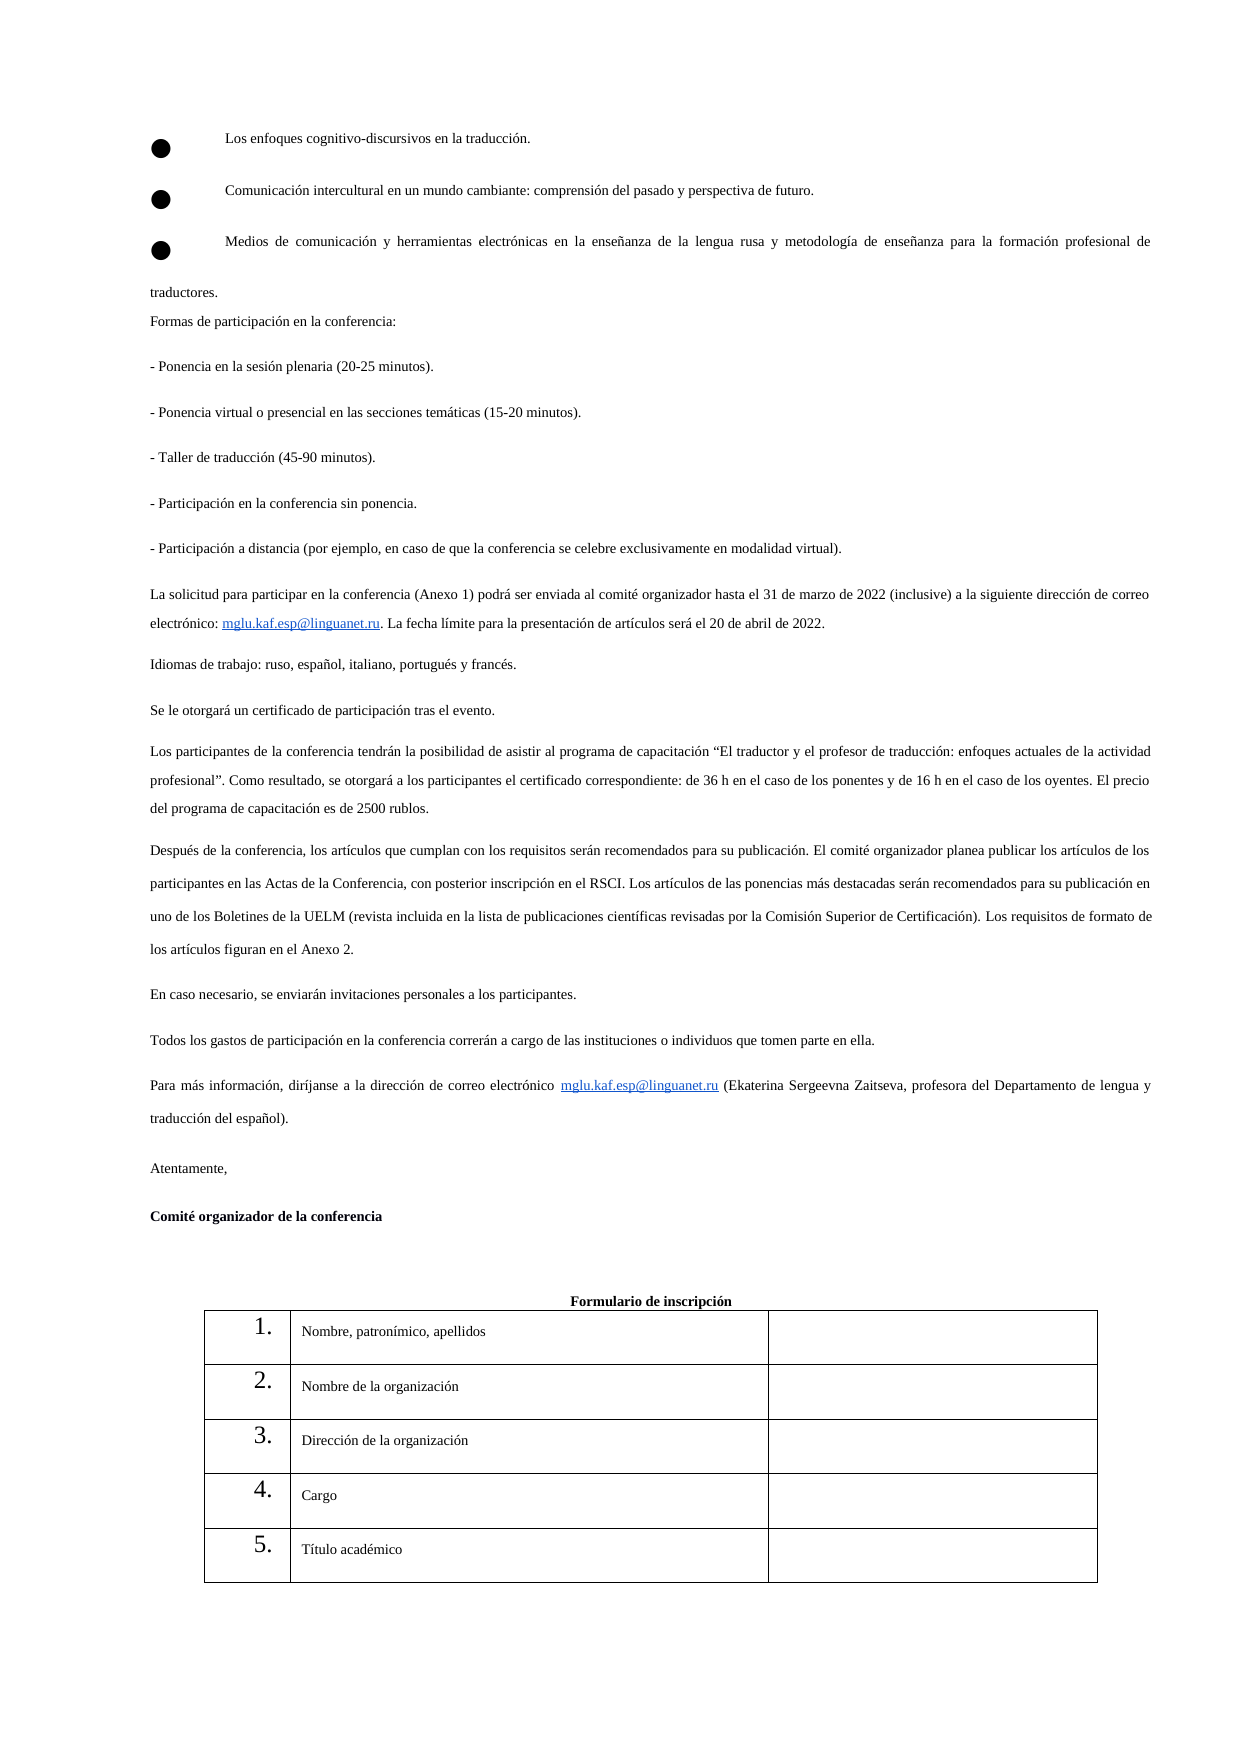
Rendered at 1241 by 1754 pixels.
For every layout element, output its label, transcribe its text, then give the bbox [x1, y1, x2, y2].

text Atentamente, [150, 1148, 1152, 1177]
table_cell [769, 1474, 1097, 1528]
list Comunicación intercultural en un mundo cambiante: comprensión del pasado y perspectiva de futuro. [150, 169, 1152, 221]
text En caso necesario, se enviarán invitaciones personales a los participantes. [150, 974, 1152, 1003]
text Formulario de inscripción [150, 1281, 1152, 1310]
table_cell [205, 1474, 290, 1528]
text - Taller de traducción (45-90 minutos). [150, 437, 1152, 466]
table_cell [769, 1420, 1097, 1473]
table_cell Nombre de la organización [291, 1365, 768, 1419]
table_cell [769, 1529, 1097, 1582]
table_header [769, 1311, 1097, 1364]
text Idiomas de trabajo: ruso, español, italiano, portugués y francés. [150, 644, 1152, 673]
table_cell [769, 1365, 1097, 1419]
text - Participación a distancia (por ejemplo, en caso de que la conferencia se celebre exclusivamente en modalidad virtual). [150, 528, 1152, 557]
text - Ponencia virtual o presencial en las secciones temáticas (15-20 minutos). [150, 392, 1152, 421]
table_cell Cargo [291, 1474, 768, 1528]
table_header Nombre, patronímico, apellidos [291, 1311, 768, 1364]
text Para más información, diríjanse a la dirección de correo electrónico mglu.kaf.esp@linguanet.ru (Ekaterina Sergeevna Zaitseva, profesora del Departamento de lengua y traducción del español). [150, 1065, 1152, 1127]
table_cell Dirección de la organización [291, 1420, 768, 1473]
table_header [205, 1311, 290, 1364]
table_cell [205, 1365, 290, 1419]
text La solicitud para participar en la conferencia (Anexo 1) podrá ser enviada al comité organizador hasta el 31 de marzo de 2022 (inclusive) a la siguiente dirección de correo electrónico: mglu.kaf.esp@linguanet.ru. La fecha límite para la presentación de artículos será el 20 de abril de 2022. [150, 574, 1152, 631]
text Todos los gastos de participación en la conferencia correrán a cargo de las instituciones o individuos que tomen parte en ella. [150, 1019, 1152, 1048]
text Después de la conferencia, los artículos que cumplan con los requisitos serán recomendados para su publicación. El comité organizador planea publicar los artículos de los participantes en las Actas de la Conferencia, con posterior inscripción en el RSCI. Los artículos de las ponencias más destacadas serán recomendados para su publicación en uno de los Boletines de la UELM (revista incluida en la lista de publicaciones científicas revisadas por la Comisión Superior de Certificación). Los requisitos de formato de los artículos figuran en el Anexo 2. [150, 829, 1152, 957]
text - Ponencia en la sesión plenaria (20-25 minutos). [150, 346, 1152, 375]
list Los enfoques cognitivo-discursivos en la traducción. [150, 118, 1152, 169]
text Comité organizador de la conferencia [150, 1196, 1152, 1224]
text Formas de participación en la conferencia: [150, 301, 1152, 329]
table_cell [205, 1529, 290, 1582]
text Los participantes de la conferencia tendrán la posibilidad de asistir al programa de capacitación “El traductor y el profesor de traducción: enfoques actuales de la actividad profesional”. Como resultado, se otorgará a los participantes el certificado correspondiente: de 36 h en el caso de los ponentes y de 16 h en el caso de los oyentes. El precio del programa de capacitación es de 2500 rublos. [150, 731, 1152, 817]
text Se le otorgará un certificado de participación tras el evento. [150, 689, 1152, 718]
text - Participación en la conferencia sin ponencia. [150, 483, 1152, 512]
table_cell [205, 1420, 290, 1473]
list Medios de comunicación y herramientas electrónicas en la enseñanza de la lengua rusa y metodología de enseñanza para la formación profesional de traductores. [150, 221, 1152, 301]
table_cell Título académico [291, 1529, 768, 1582]
